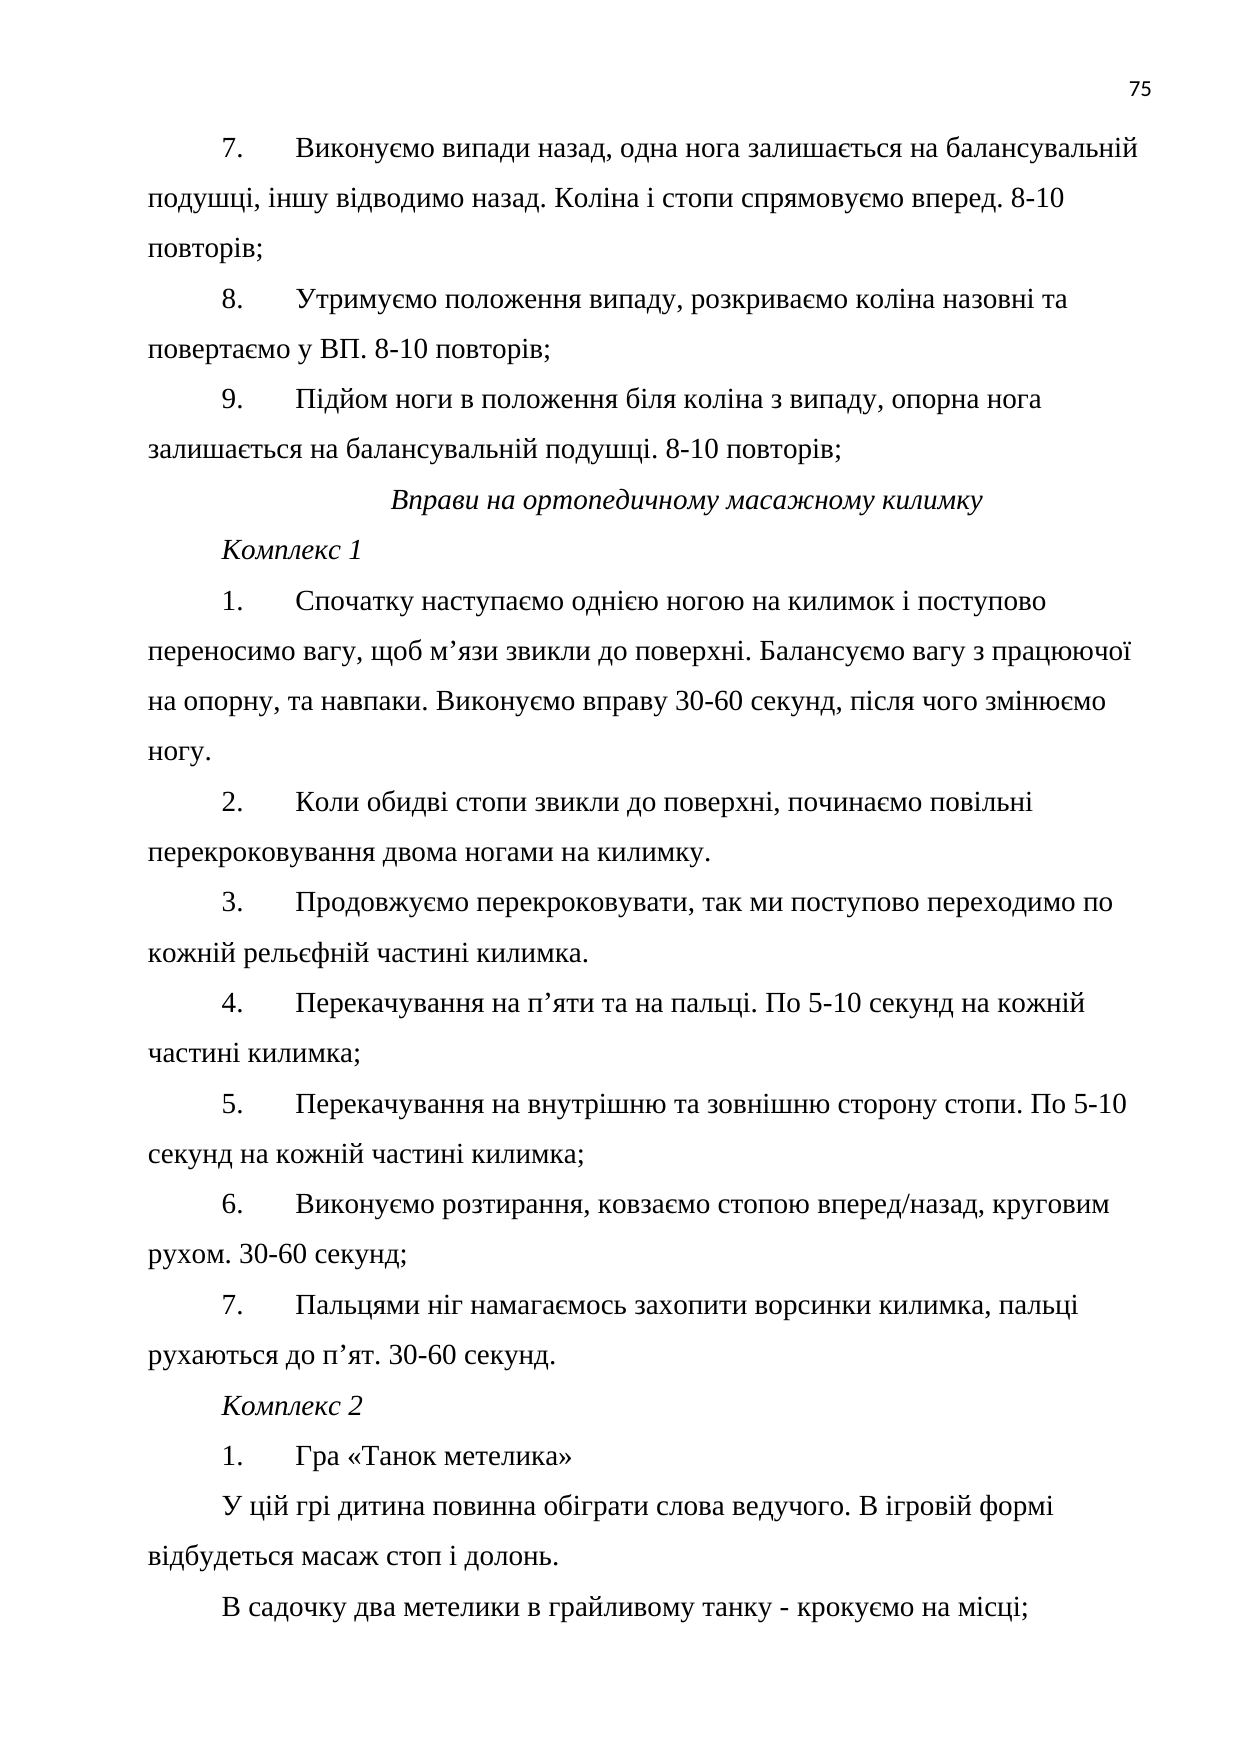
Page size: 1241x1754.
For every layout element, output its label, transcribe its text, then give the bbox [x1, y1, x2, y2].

list Коли обидві стопи звикли до поверхні, починаємо повільні перекроковування двома ногами на килимку. [148, 784, 1152, 868]
list Спочатку наступаємо однією ногою на килимок і поступово переносимо вагу, щоб м’язи звикли до поверхні. Балансуємо вагу з працюючої на опорну, та навпаки. Виконуємо вправу 30-60 секунд, після чого змінюємо ногу. [148, 583, 1152, 767]
list Пальцями ніг намагаємось захопити ворсинки килимка, пальці рухаються до п’ят. 30-60 секунд. [148, 1287, 1152, 1371]
list Підйом ноги в положення біля коліна з випаду, опорна нога залишається на балансувальній подушці. 8-10 повторів; [148, 381, 1152, 465]
list Перекачування на внутрішню та зовнішню сторону стопи. По 5-10 секунд на кожній частині килимка; [148, 1086, 1152, 1169]
list Утримуємо положення випаду, розкриваємо коліна назовні та повертаємо у ВП. 8-10 повторів; [148, 281, 1152, 364]
text В садочку два метелики в грайливому танку - крокуємо на місці; [148, 1589, 1152, 1622]
list Виконуємо розтирання, ковзаємо стопою вперед/назад, круговим рухом. 30-60 секунд; [148, 1186, 1152, 1270]
text Комплекс 1 [148, 532, 1152, 566]
text У цій грі дитина повинна обіграти слова ведучого. В ігровій формі відбудеться масаж стоп і долонь. [148, 1488, 1152, 1572]
list Перекачування на п’яти та на пальці. По 5-10 секунд на кожній частині килимка; [148, 985, 1152, 1069]
text Вправи на ортопедичному масажному килимку [148, 482, 1152, 516]
text Комплекс 2 [148, 1388, 1152, 1421]
list Продовжуємо перекроковувати, так ми поступово переходимо по кожній рельєфній частині килимка. [148, 884, 1152, 968]
list Гра «Танок метелика» [148, 1438, 1152, 1471]
list Виконуємо випади назад, одна нога залишається на балансувальній подушці, іншу відводимо назад. Коліна і стопи спрямовуємо вперед. 8-10 повторів; [148, 130, 1152, 264]
